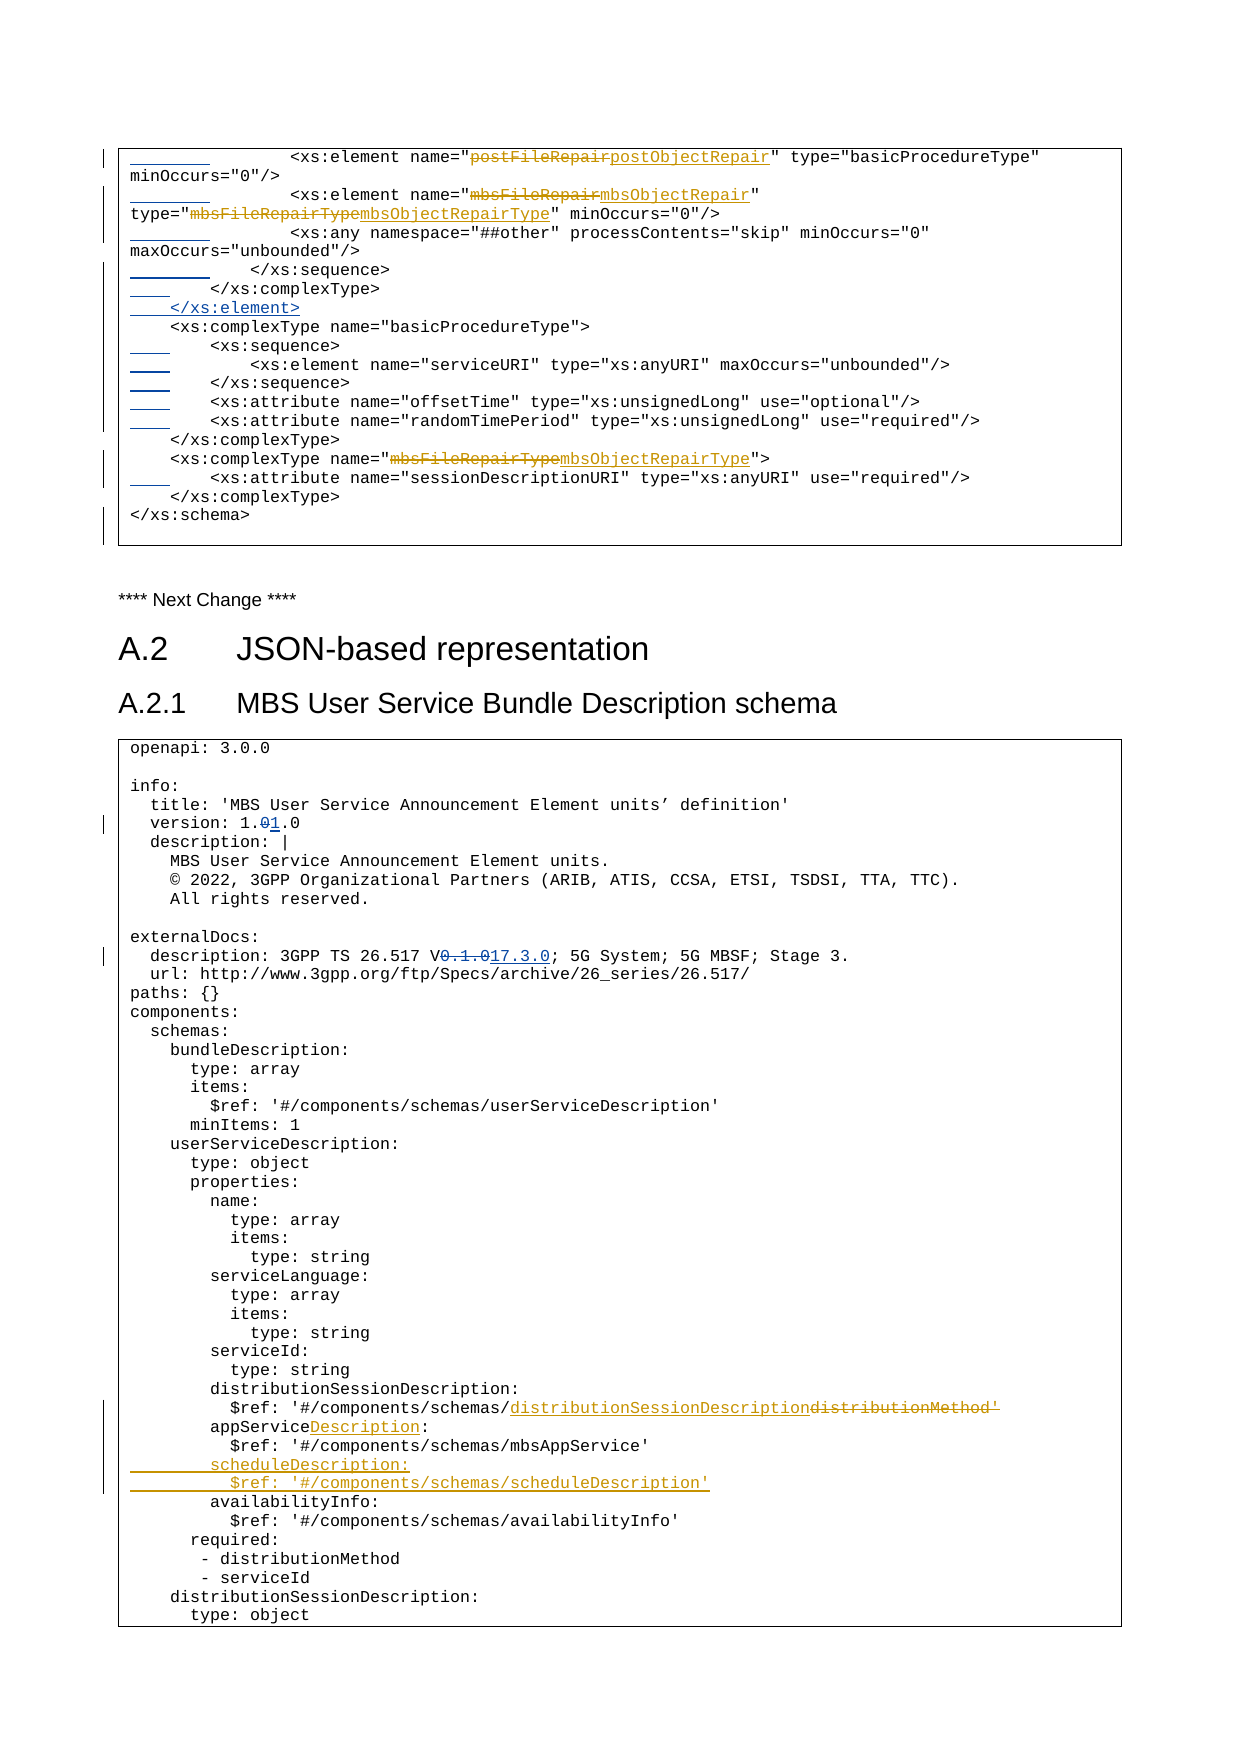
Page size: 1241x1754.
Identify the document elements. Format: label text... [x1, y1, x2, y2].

subtitle A.2 JSON-based representation [118, 629, 1122, 668]
text **** Next Change **** [118, 589, 1122, 610]
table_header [119, 149, 1121, 545]
subtitle A.2.1 MBS User Service Bundle Description schema [118, 686, 1122, 720]
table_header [119, 740, 1121, 1626]
